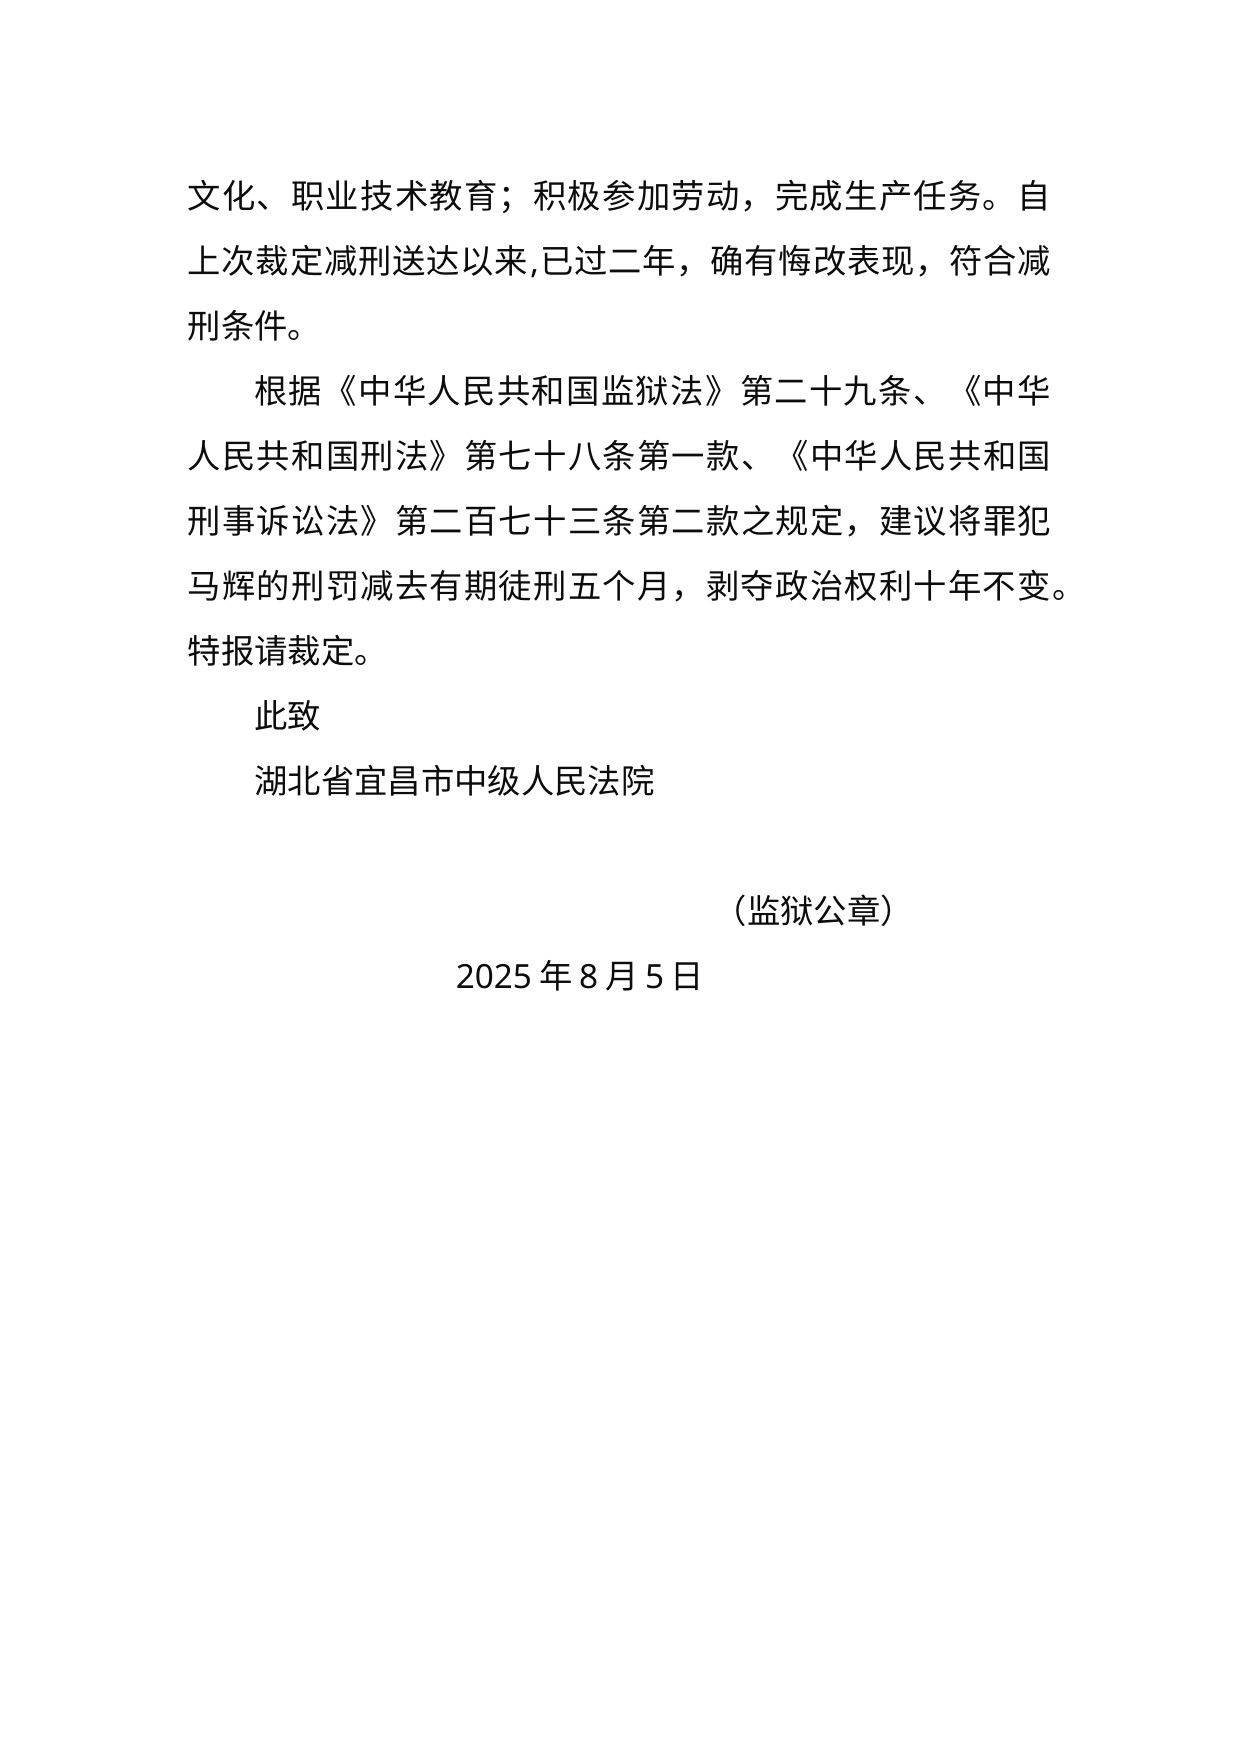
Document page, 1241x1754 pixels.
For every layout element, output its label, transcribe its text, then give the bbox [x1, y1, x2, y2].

text 2025年8月5日 [187, 942, 1053, 1007]
text 此致 [187, 682, 1053, 747]
text 湖北省宜昌市中级人民法院 [187, 747, 1053, 812]
text 根据《中华人民共和国监狱法》第二十九条、《中华人民共和国刑法》第七十八条第一款、《中华人民共和国刑事诉讼法》第二百七十三条第二款之规定，建议将罪犯马辉的刑罚减去有期徒刑五个月，剥夺政治权利十年不变。特报请裁定。 [187, 357, 1053, 682]
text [187, 162, 1053, 357]
text （监狱公章） [647, 877, 1053, 942]
